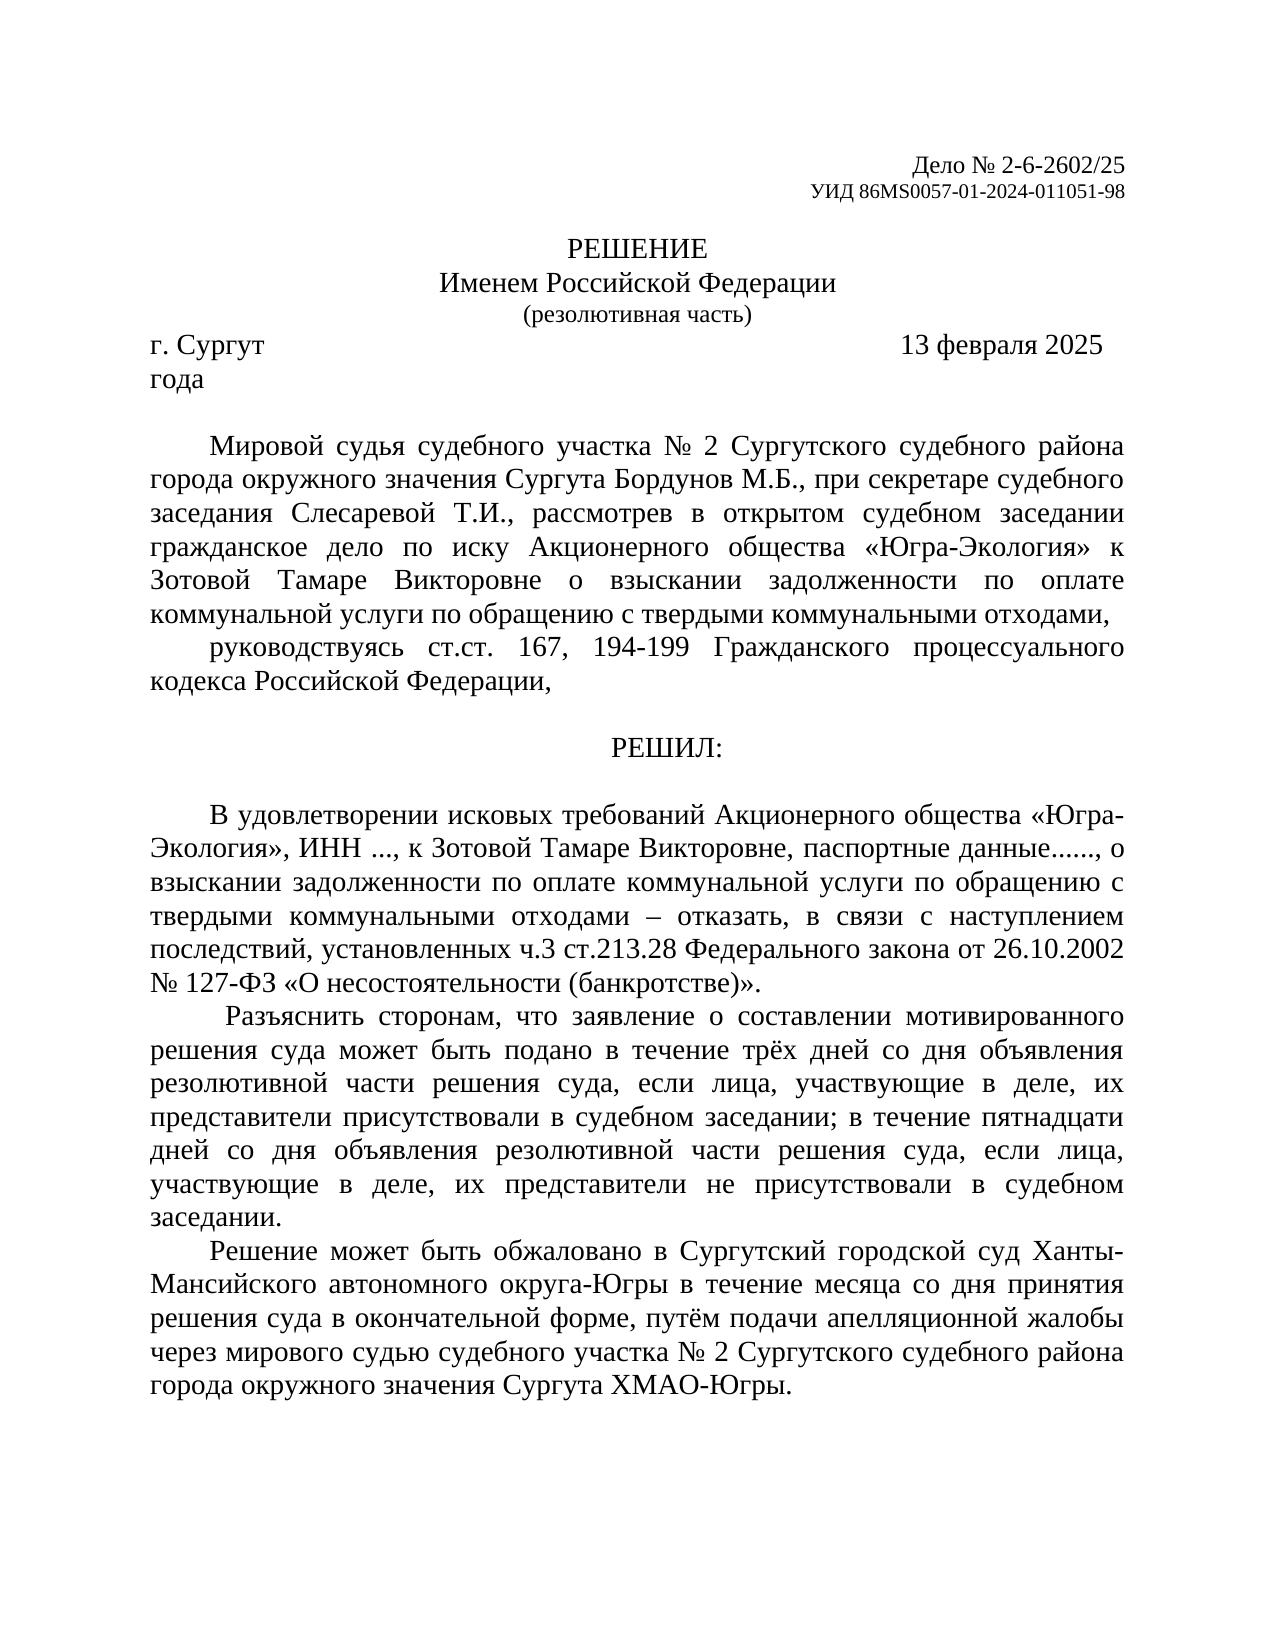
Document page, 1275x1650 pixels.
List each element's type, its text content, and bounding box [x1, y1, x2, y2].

text РЕШЕНИЕ [150, 232, 1125, 265]
text Разъяснить сторонам, что заявление о составлении мотивированного решения суда может быть подано в течение трёх дней со дня объявления резолютивной части решения суда, если лица, участвующие в деле, их представители присутствовали в судебном заседании; в течение пятнадцати дней со дня объявления резолютивной части решения суда, если лица, участвующие в деле, их представители не присутствовали в судебном заседании. [150, 998, 1125, 1233]
text Дело № 2-6-2602/25 [150, 150, 1125, 179]
text (резолютивная часть) [150, 299, 1125, 327]
text Решение может быть обжаловано в Сургутский городской суд Ханты-Мансийского автономного округа-Югры в течение месяца со дня принятия решения суда в окончательной форме, путём подачи апелляционной жалобы через мирового судью судебного участка № 2 Сургутского судебного района города окружного значения Сургута ХМАО-Югры. [150, 1233, 1125, 1401]
text РЕШИЛ: [150, 730, 1125, 763]
text Именем Российской Федерации [150, 265, 1125, 299]
text В удовлетворении исковых требований Акционерного общества «Югра-Экология», ИНН ..., к Зотовой Тамаре Викторовне, паспортные данные......, о взыскании задолженности по оплате коммунальной услуги по обращению с твердыми коммунальными отходами – отказать, в связи с наступлением последствий, установленных ч.3 ст.213.28 Федерального закона от 26.10.2002 № 127-ФЗ «О несостоятельности (банкротстве)». [150, 797, 1125, 998]
text УИД 86MS0057-01-2024-011051-98 [150, 179, 1125, 203]
text г. Сургут 13 февраля 2025 года [150, 327, 1125, 394]
text Мировой судья судебного участка № 2 Сургутского судебного района города окружного значения Сургута Бордунов М.Б., при секретаре судебного заседания Слесаревой Т.И., рассмотрев в открытом судебном заседании гражданское дело по иску Акционерного общества «Югра-Экология» к Зотовой Тамаре Викторовне о взыскании задолженности по оплате коммунальной услуги по обращению с твердыми коммунальными отходами, [150, 428, 1125, 629]
text руководствуясь ст.ст. 167, 194-199 Гражданского процессуального кодекса Российской Федерации, [150, 629, 1125, 696]
